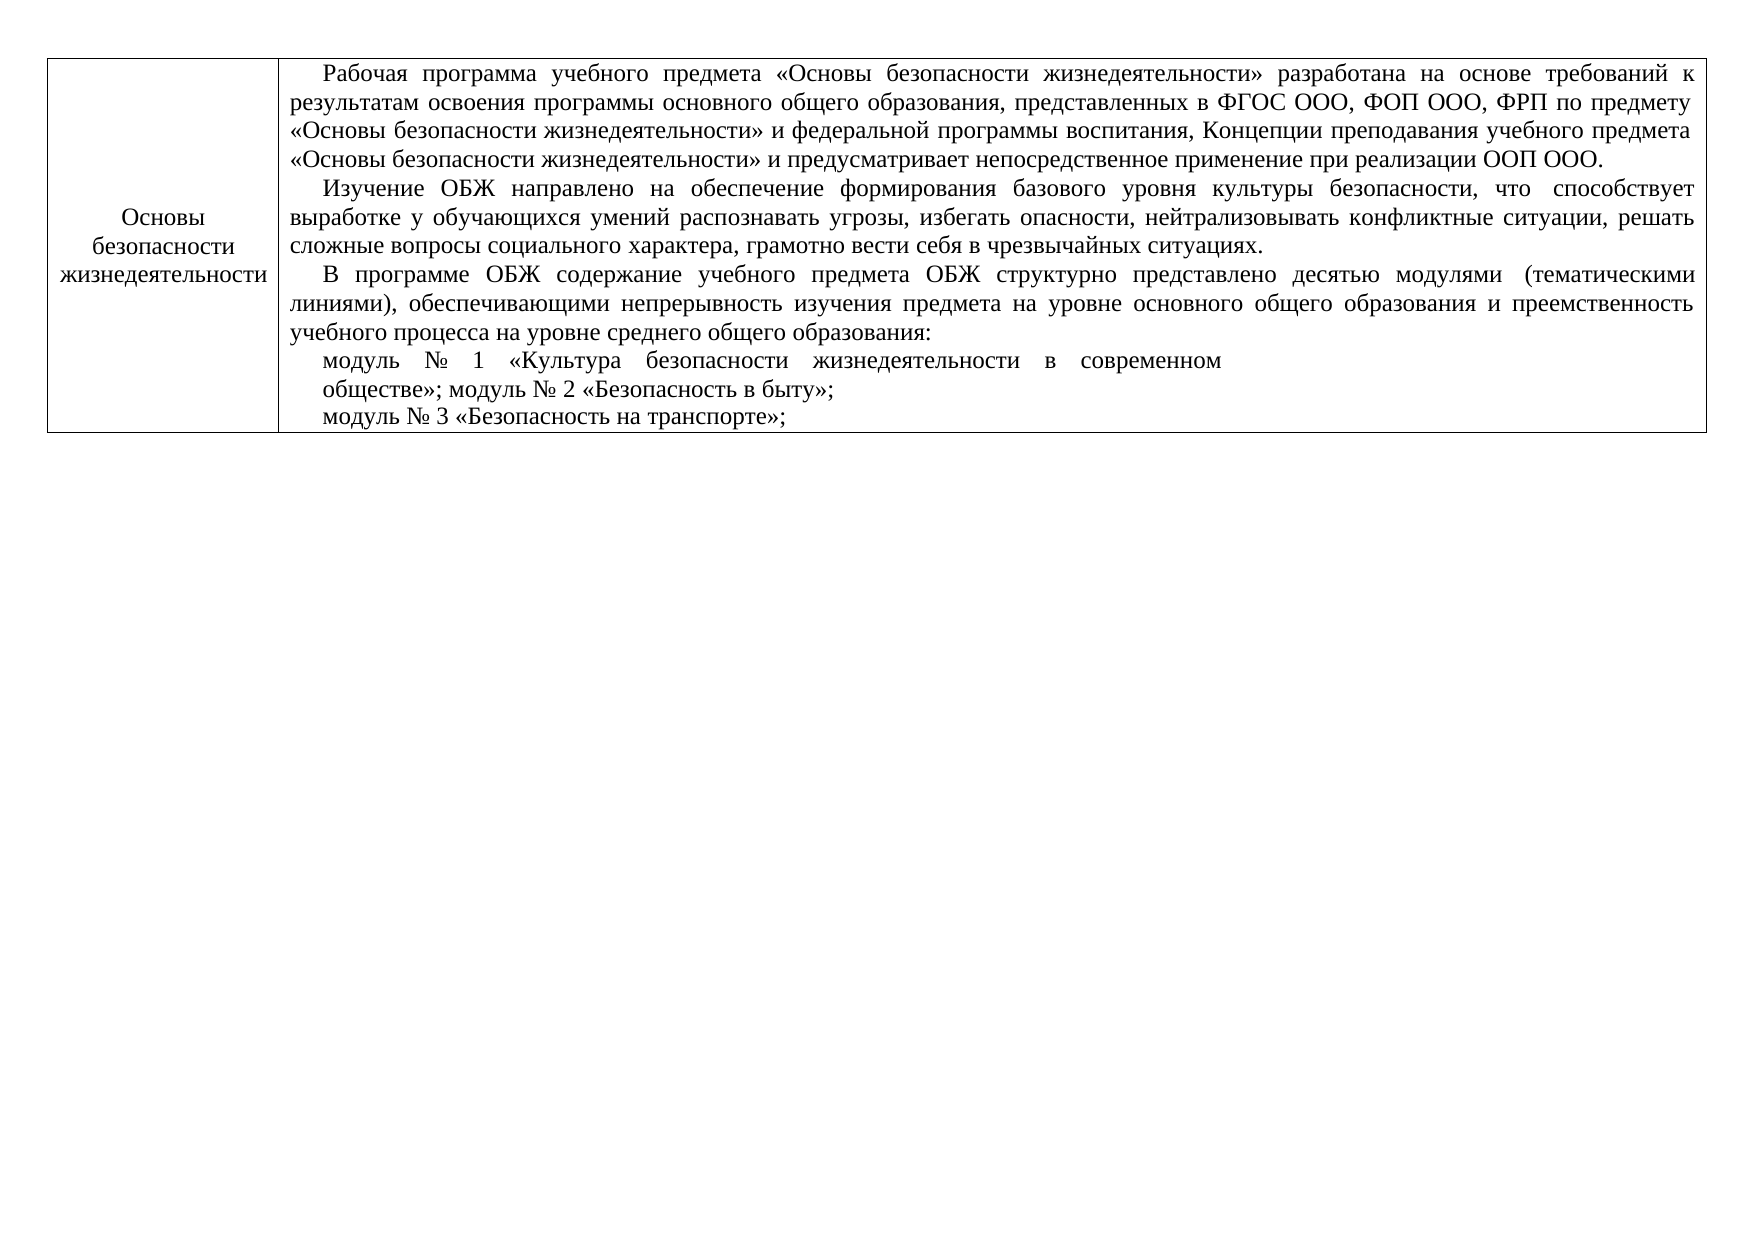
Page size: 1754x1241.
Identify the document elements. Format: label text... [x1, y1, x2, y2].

table_cell Основы безопасности жизнедеятельности [48, 59, 278, 432]
table_cell Рабочая программа учебного предмета «Основы безопасности жизнедеятельности» разработана на основе требований к результатам освоения программы основного общего образования, представленных в ФГОС ООО, ФОП ООО, ФРП по предмету «Основы безопасности жизнедеятельности» и федеральной программы воспитания, Концепции преподавания учебного предмета «Основы безопасности жизнедеятельности» и предусматривает непосредственное применение при реализации ООП ООО. Изучение ОБЖ направлено на обеспечение формирования базового уровня культуры безопасности, что способствует выработке у обучающихся умений распознавать угрозы, избегать опасности, нейтрализовывать конфликтные ситуации, решать сложные вопросы социального характера, грамотно вести себя в чрезвычайных ситуациях. В программе ОБЖ содержание учебного предмета ОБЖ структурно представлено десятью модулями (тематическими линиями), обеспечивающими непрерывность изучения предмета на уровне основного общего образования и преемственность учебного процесса на уровне среднего общего образования: модуль № 1 «Культура безопасности жизнедеятельности в современном обществе»; модуль № 2 «Безопасность в быту»; модуль № 3 «Безопасность на транспорте»; [279, 59, 1706, 432]
